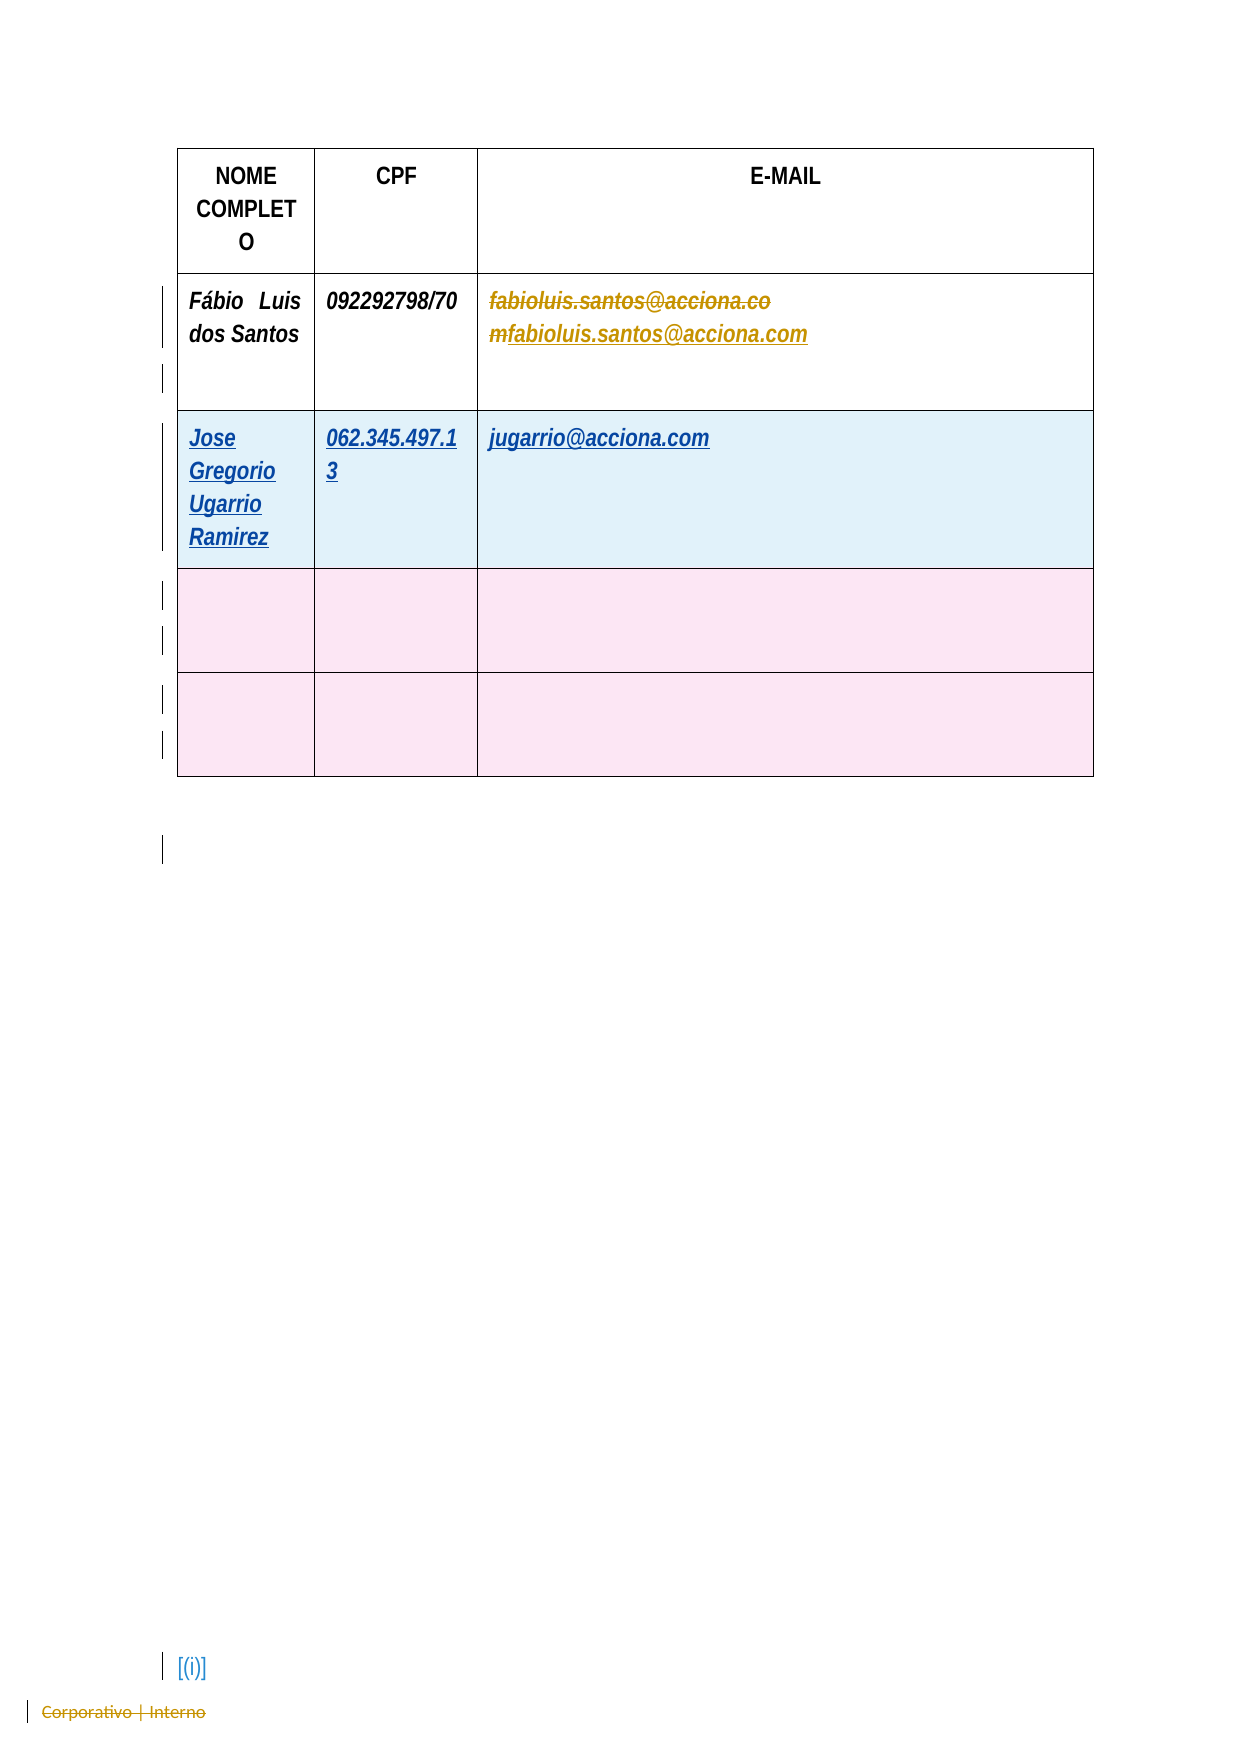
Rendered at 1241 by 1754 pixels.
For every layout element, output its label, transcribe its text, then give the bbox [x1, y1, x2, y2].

table_cell [478, 274, 1093, 410]
table_cell Fábio Luis dos Santos [178, 274, 314, 410]
table_header NOME COMPLETO [178, 149, 314, 272]
table_cell 092292798/70 [315, 274, 477, 410]
table_header CPF [315, 149, 477, 272]
table_header E-MAIL [478, 149, 1093, 272]
